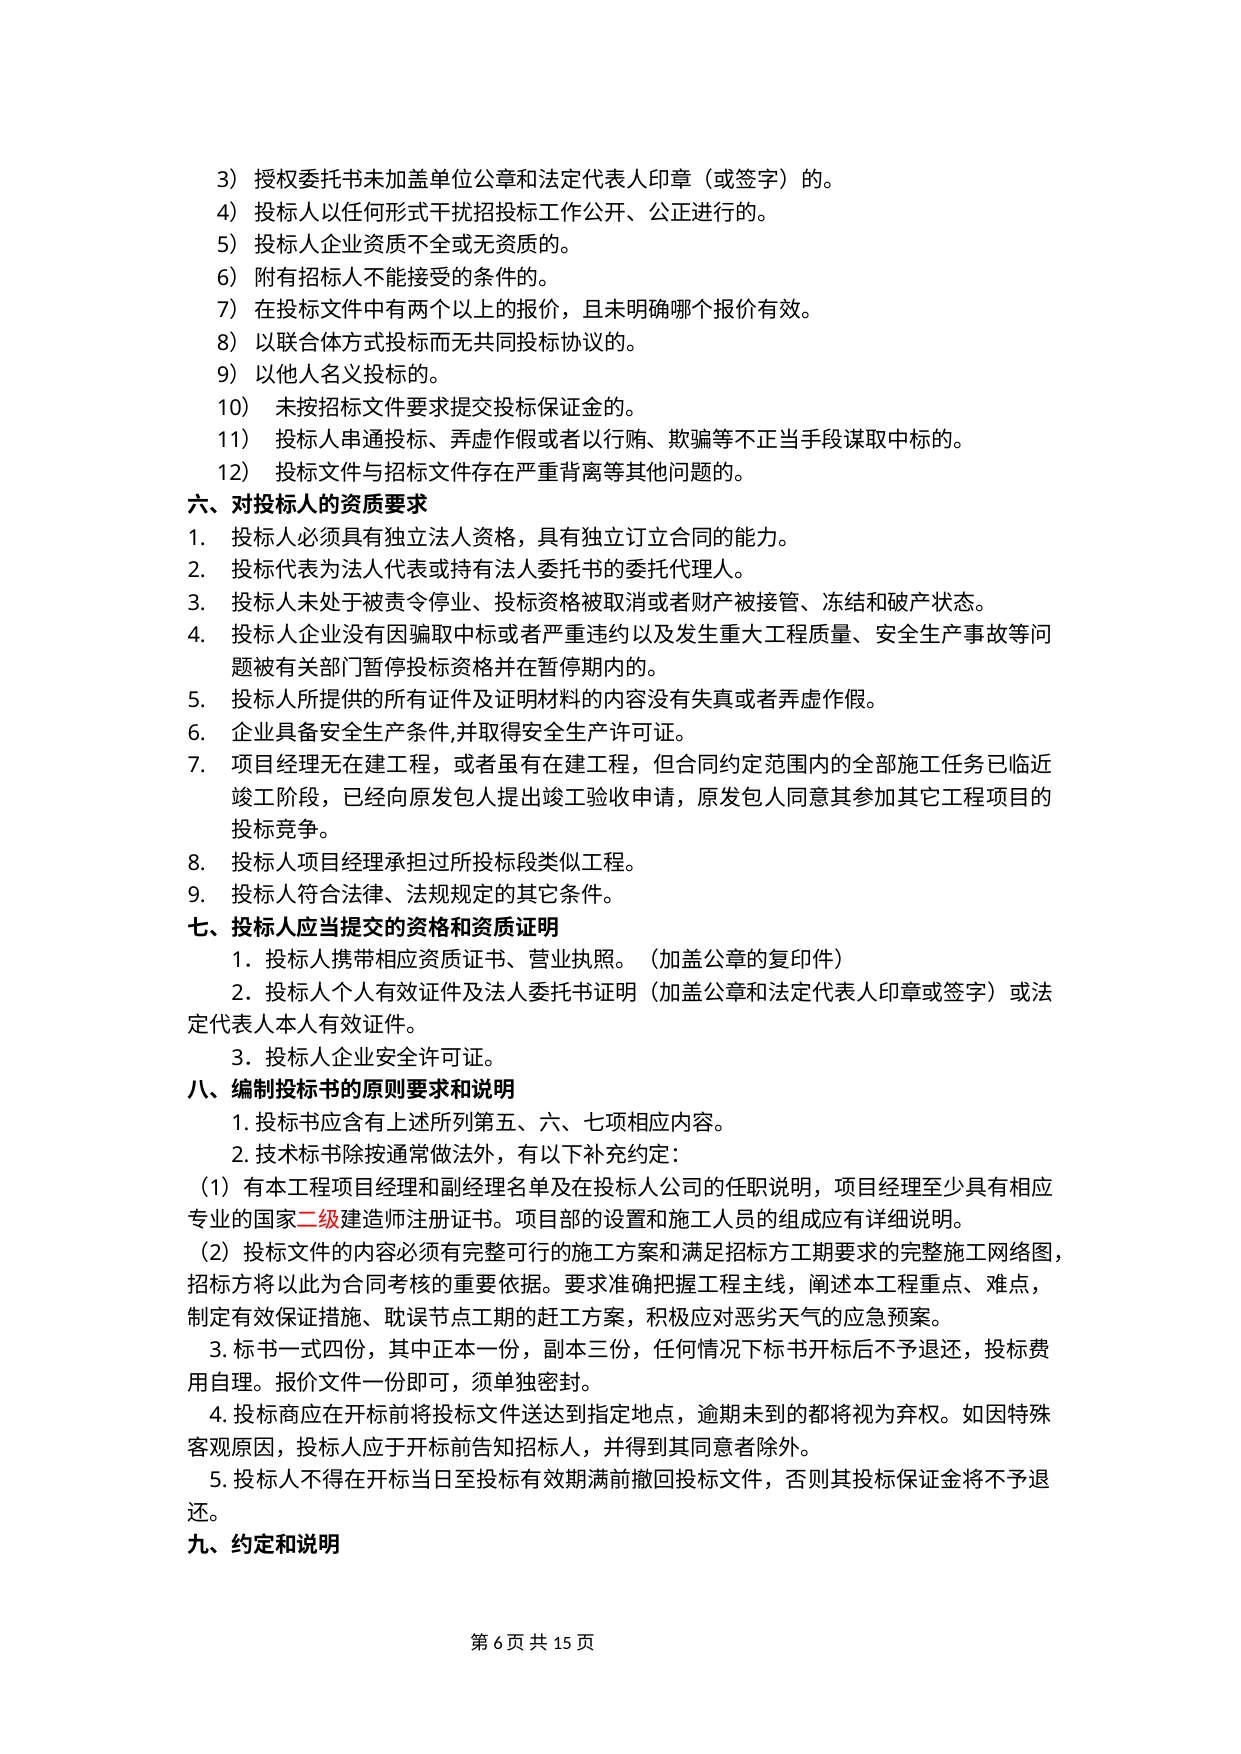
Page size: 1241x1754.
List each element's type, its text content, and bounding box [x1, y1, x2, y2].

text 3. 标书一式四份，其中正本一份，副本三份，任何情况下标书开标后不予退还，投标费用自理。报价文件一份即可，须单独密封。 [187, 1332, 1053, 1397]
list 投标人携带相应资质证书、营业执照。（加盖公章的复印件） [187, 942, 1053, 974]
list 企业具备安全生产条件,并取得安全生产许可证。 [187, 714, 1053, 747]
text 六、对投标人的资质要求 [187, 487, 1053, 519]
list 投标人企业资质不全或无资质的。 [217, 227, 1053, 259]
text 1. 投标书应含有上述所列第五、六、七项相应内容。 [231, 1104, 1053, 1137]
list 投标人项目经理承担过所投标段类似工程。 [187, 844, 1053, 877]
list 投标人必须具有独立法人资格，具有独立订立合同的能力。 [187, 519, 1053, 552]
list 以他人名义投标的。 [217, 357, 1053, 389]
list 投标人以任何形式干扰招投标工作公开、公正进行的。 [217, 194, 1053, 227]
text 4. 投标商应在开标前将投标文件送达到指定地点，逾期未到的都将视为弃权。如因特殊客观原因，投标人应于开标前告知招标人，并得到其同意者除外。 [187, 1397, 1053, 1462]
text 5. 投标人不得在开标当日至投标有效期满前撤回投标文件，否则其投标保证金将不予退还。 [187, 1462, 1053, 1527]
list 投标文件与招标文件存在严重背离等其他问题的。 [217, 454, 1053, 487]
text （2）投标文件的内容必须有完整可行的施工方案和满足招标方工期要求的完整施工网络图，招标方将以此为合同考核的重要依据。要求准确把握工程主线，阐述本工程重点、难点，制定有效保证措施、耽误节点工期的赶工方案，积极应对恶劣天气的应急预案。 [187, 1234, 1053, 1332]
list 授权委托书未加盖单位公章和法定代表人印章（或签字）的。 [217, 162, 1053, 194]
list 未按招标文件要求提交投标保证金的。 [217, 389, 1053, 422]
list 投标人企业没有因骗取中标或者严重违约以及发生重大工程质量、安全生产事故等问题被有关部门暂停投标资格并在暂停期内的。 [187, 617, 1053, 682]
text 九、约定和说明 [187, 1527, 1053, 1559]
list 投标代表为法人代表或持有法人委托书的委托代理人。 [187, 552, 1053, 584]
list 投标人串通投标、弄虚作假或者以行贿、欺骗等不正当手段谋取中标的。 [217, 422, 1053, 454]
list 以联合体方式投标而无共同投标协议的。 [217, 324, 1053, 357]
text 七、投标人应当提交的资格和资质证明 [187, 909, 1053, 942]
list 投标人个人有效证件及法人委托书证明（加盖公章和法定代表人印章或签字）或法定代表人本人有效证件。 [187, 974, 1053, 1039]
list 投标人所提供的所有证件及证明材料的内容没有失真或者弄虚作假。 [187, 682, 1053, 714]
list 投标人企业安全许可证。 [187, 1039, 1053, 1072]
list 投标人未处于被责令停业、投标资格被取消或者财产被接管、冻结和破产状态。 [187, 584, 1053, 617]
text 八、编制投标书的原则要求和说明 [187, 1072, 1053, 1104]
list 投标人符合法律、法规规定的其它条件。 [187, 877, 1053, 909]
list 在投标文件中有两个以上的报价，且未明确哪个报价有效。 [217, 292, 1053, 324]
list 附有招标人不能接受的条件的。 [217, 259, 1053, 292]
text （1）有本工程项目经理和副经理名单及在投标人公司的任职说明，项目经理至少具有相应专业的国家二级建造师注册证书。项目部的设置和施工人员的组成应有详细说明。 [187, 1169, 1053, 1234]
list 项目经理无在建工程，或者虽有在建工程，但合同约定范围内的全部施工任务已临近竣工阶段，已经向原发包人提出竣工验收申请，原发包人同意其参加其它工程项目的投标竞争。 [187, 747, 1053, 844]
text 2. 技术标书除按通常做法外，有以下补充约定： [231, 1137, 1053, 1169]
